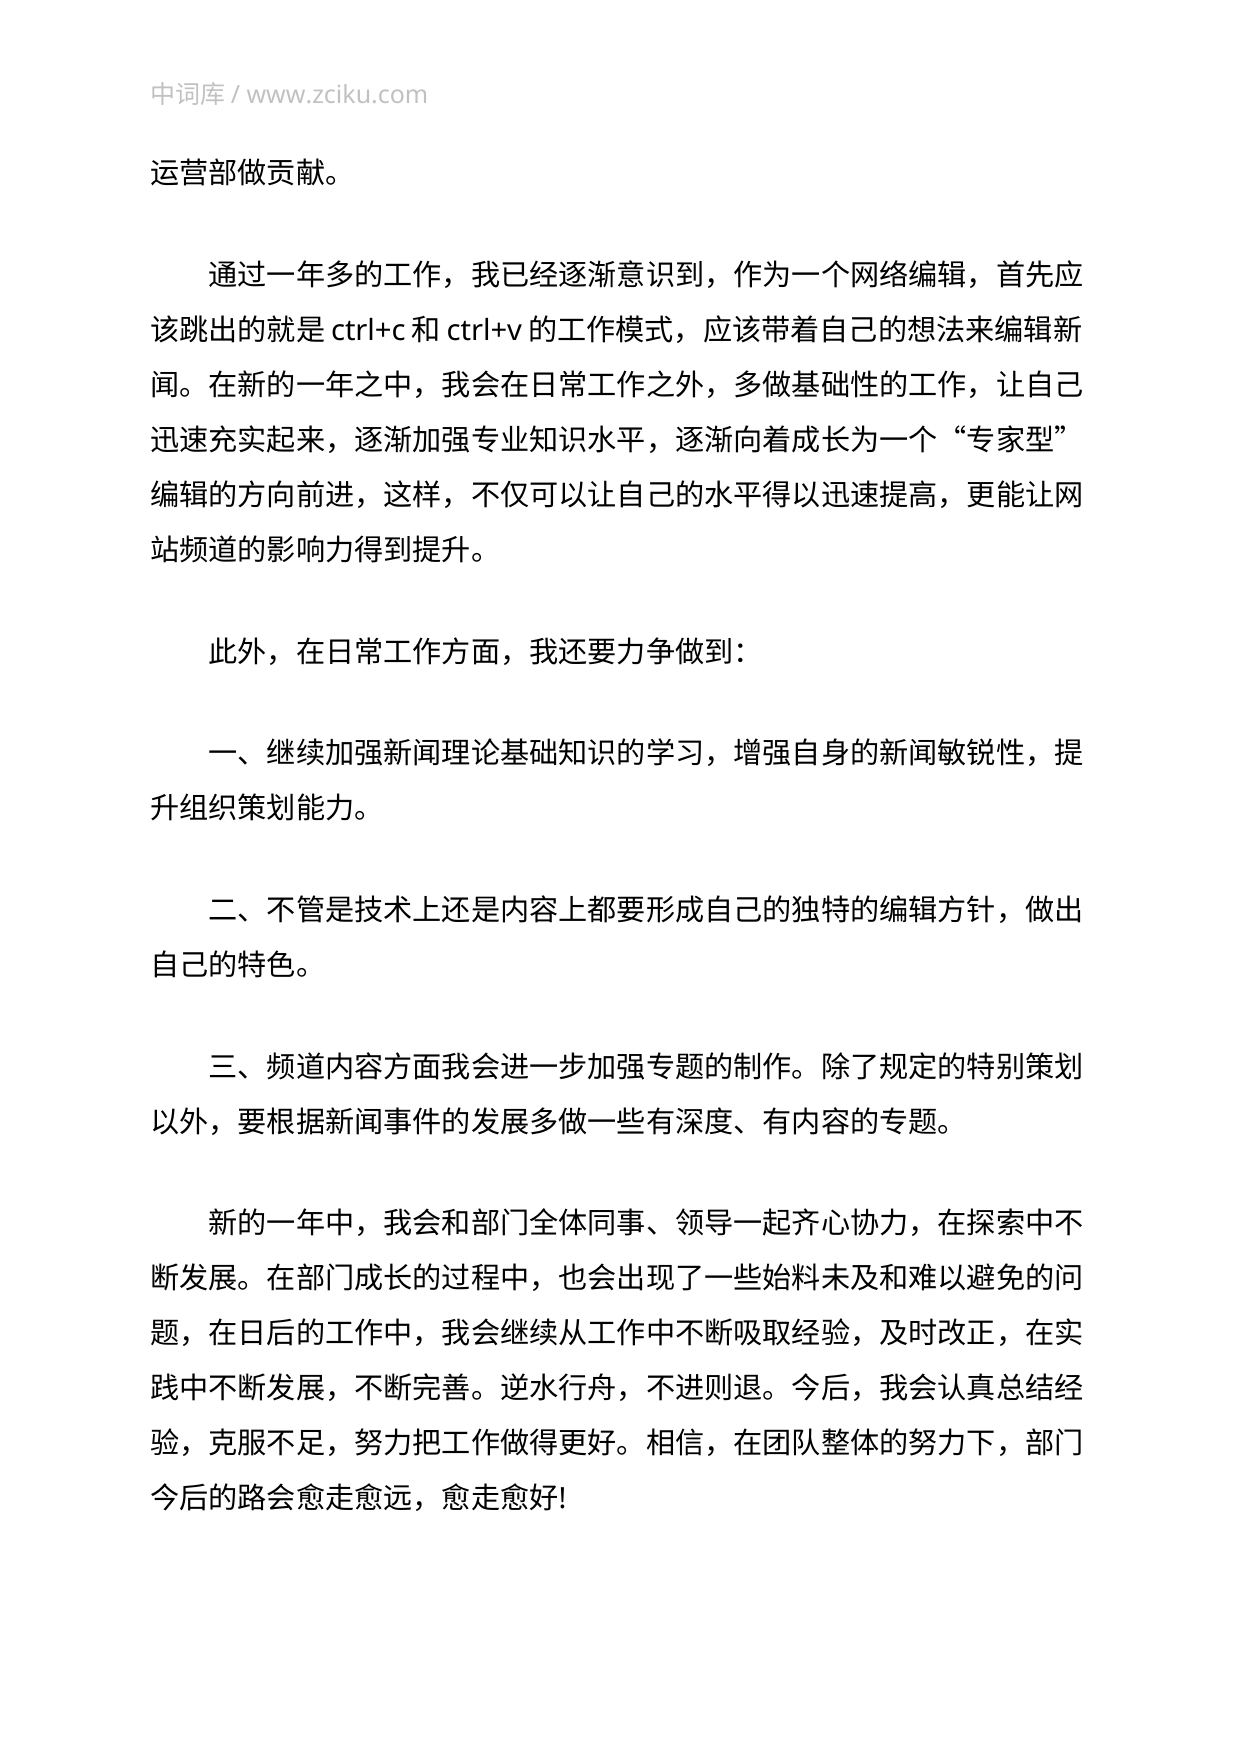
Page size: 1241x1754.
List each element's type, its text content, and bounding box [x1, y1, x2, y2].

text 三、频道内容方面我会进一步加强专题的制作。除了规定的特别策划以外，要根据新闻事件的发展多做一些有深度、有内容的专题。 [150, 1043, 1090, 1140]
text 一、继续加强新闻理论基础知识的学习，增强自身的新闻敏锐性，提升组织策划能力。 [150, 730, 1090, 827]
text 通过一年多的工作，我已经逐渐意识到，作为一个网络编辑，首先应该跳出的就是ctrl+c和ctrl+v的工作模式，应该带着自己的想法来编辑新闻。在新的一年之中，我会在日常工作之外，多做基础性的工作，让自己迅速充实起来，逐渐加强专业知识水平，逐渐向着成长为一个“专家型”编辑的方向前进，这样，不仅可以让自己的水平得以迅速提高，更能让网站频道的影响力得到提升。 [150, 252, 1090, 569]
text 二、不管是技术上还是内容上都要形成自己的独特的编辑方针，做出自己的特色。 [150, 887, 1090, 984]
text 此外，在日常工作方面，我还要力争做到： [150, 628, 1090, 670]
text 新的一年中，我会和部门全体同事、领导一起齐心协力，在探索中不断发展。在部门成长的过程中，也会出现了一些始料未及和难以避免的问题，在日后的工作中，我会继续从工作中不断吸取经验，及时改正，在实践中不断发展，不断完善。逆水行舟，不进则退。今后，我会认真总结经验，克服不足，努力把工作做得更好。相信，在团队整体的努力下，部门今后的路会愈走愈远，愈走愈好! [150, 1200, 1090, 1517]
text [150, 150, 1090, 192]
